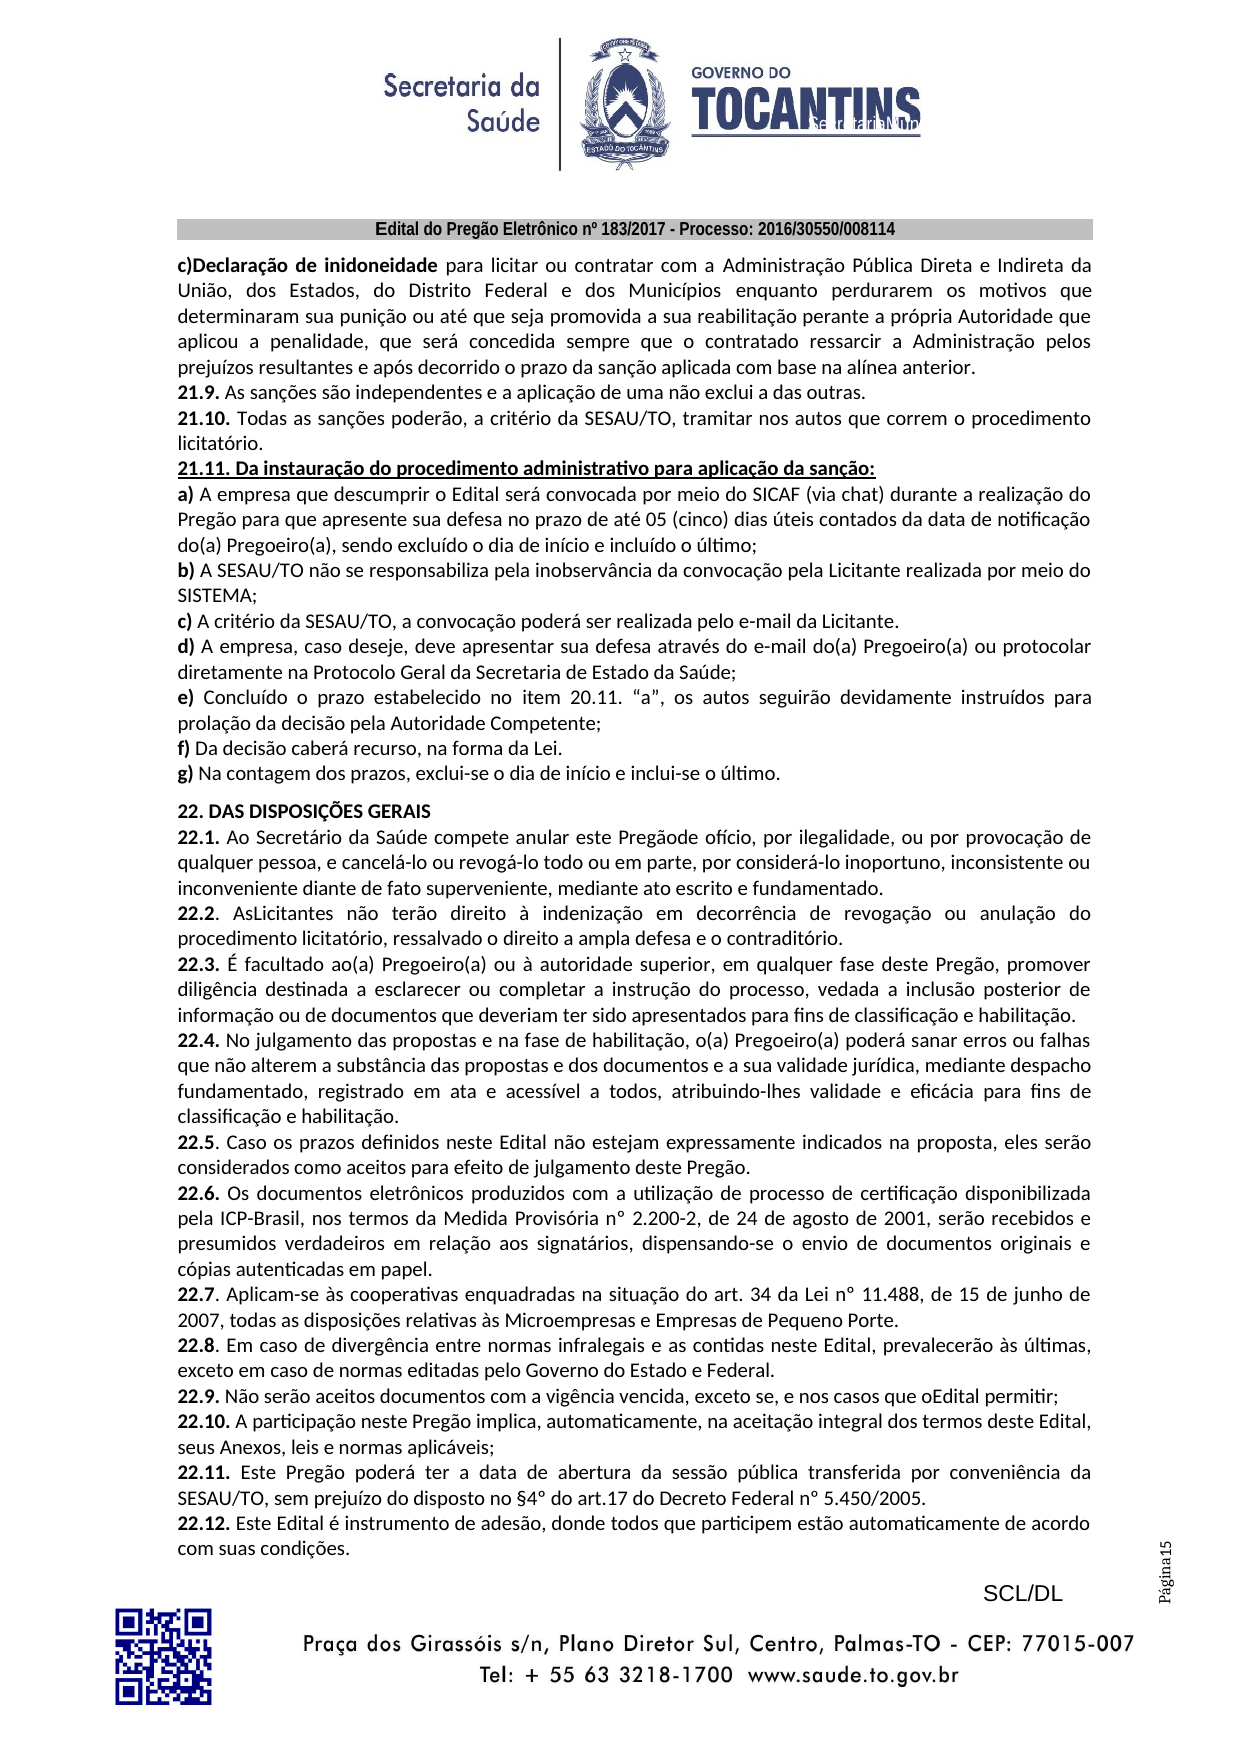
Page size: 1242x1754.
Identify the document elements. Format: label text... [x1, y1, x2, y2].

text 22.5. Caso os prazos definidos neste Edital não estejam expressamente indicados na proposta, eles serão considerados como aceitos para efeito de julgamento deste Pregão. [177, 1129, 1093, 1180]
text e) Concluído o prazo estabelecido no item 20.11. “a”, os autos seguirão devidamente instruídos para prolação da decisão pela Autoridade Competente; [177, 684, 1093, 735]
text b) A SESAU/TO não se responsabiliza pela inobservância da convocação pela Licitante realizada por meio do SISTEMA; [177, 557, 1093, 608]
text 21.11. Da instauração do procedimento administrativo para aplicação da sanção: [177, 456, 1093, 481]
text 22.3. É facultado ao(a) Pregoeiro(a) ou à autoridade superior, em qualquer fase deste Pregão, promover diligência destinada a esclarecer ou completar a instrução do processo, vedada a inclusão posterior de informação ou de documentos que deveriam ter sido apresentados para fins de classificação e habilitação. [177, 951, 1093, 1027]
text f) Da decisão caberá recurso, na forma da Lei. [177, 735, 1093, 761]
text c) A critério da SESAU/TO, a convocação poderá ser realizada pelo e-mail da Licitante. [177, 608, 1093, 633]
text 22.11. Este Pregão poderá ter a data de abertura da sessão pública transferida por conveniência da SESAU/TO, sem prejuízo do disposto no §4º do art.17 do Decreto Federal nº 5.450/2005. [177, 1459, 1093, 1510]
picture [111, 1604, 1134, 1709]
text 21.10. Todas as sanções poderão, a critério da SESAU/TO, tramitar nos autos que correm o procedimento licitatório. [177, 405, 1093, 456]
text 22.10. A participação neste Pregão implica, automaticamente, na aceitação integral dos termos deste Edital, seus Anexos, leis e normas aplicáveis; [177, 1408, 1093, 1459]
text 22.6. Os documentos eletrônicos produzidos com a utilização de processo de certificação disponibilizada pela ICP-Brasil, nos termos da Medida Provisória nº 2.200-2, de 24 de agosto de 2001, serão recebidos e presumidos verdadeiros em relação aos signatários, dispensando-se o envio de documentos originais e cópias autenticadas em papel. [177, 1180, 1093, 1281]
text g) Na contagem dos prazos, exclui-se o dia de início e inclui-se o último. [177, 761, 1093, 786]
text 22.9. Não serão aceitos documentos com a vigência vencida, exceto se, e nos casos que oEdital permitir; [177, 1383, 1093, 1408]
text 21.9. As sanções são independentes e a aplicação de uma não exclui a das outras. [177, 379, 1093, 405]
text a) A empresa que descumprir o Edital será convocada por meio do SICAF (via chat) durante a realização do Pregão para que apresente sua defesa no prazo de até 05 (cinco) dias úteis contados da data de notificação do(a) Pregoeiro(a), sendo excluído o dia de início e incluído o último; [177, 481, 1093, 557]
text 22.1. Ao Secretário da Saúde compete anular este Pregãode ofício, por ilegalidade, ou por provocação de qualquer pessoa, e cancelá-lo ou revogá-lo todo ou em parte, por considerá-lo inoportuno, inconsistente ou inconveniente diante de fato superveniente, mediante ato escrito e fundamentado. [177, 824, 1093, 900]
text c)Declaração de inidoneidade para licitar ou contratar com a Administração Pública Direta e Indireta da União, dos Estados, do Distrito Federal e dos Municípios enquanto perdurarem os motivos que determinaram sua punição ou até que seja promovida a sua reabilitação perante a própria Autoridade que aplicou a penalidade, que será concedida sempre que o contratado ressarcir a Administração pelos prejuízos resultantes e após decorrido o prazo da sanção aplicada com base na alínea anterior. [177, 252, 1093, 379]
text 22.4. No julgamento das propostas e na fase de habilitação, o(a) Pregoeiro(a) poderá sanar erros ou falhas que não alterem a substância das propostas e dos documentos e a sua validade jurídica, mediante despacho fundamentado, registrado em ata e acessível a todos, atribuindo-lhes validade e eficácia para fins de classificação e habilitação. [177, 1027, 1093, 1129]
text d) A empresa, caso deseje, deve apresentar sua defesa através do e-mail do(a) Pregoeiro(a) ou protocolar diretamente na Protocolo Geral da Secretaria de Estado da Saúde; [177, 633, 1093, 684]
picture [0, 0, 1186, 186]
text 22.12. Este Edital é instrumento de adesão, donde todos que participem estão automaticamente de acordo com suas condições. [177, 1510, 1093, 1561]
text 22.7. Aplicam-se às cooperativas enquadradas na situação do art. 34 da Lei nº 11.488, de 15 de junho de 2007, todas as disposições relativas às Microempresas e Empresas de Pequeno Porte. [177, 1281, 1093, 1332]
text 22.2. AsLicitantes não terão direito à indenização em decorrência de revogação ou anulação do procedimento licitatório, ressalvado o direito a ampla defesa e o contraditório. [177, 900, 1093, 951]
text 22. DAS DISPOSIÇÕES GERAIS [177, 798, 1093, 824]
text 22.8. Em caso de divergência entre normas infralegais e as contidas neste Edital, prevalecerão às últimas, exceto em caso de normas editadas pelo Governo do Estado e Federal. [177, 1332, 1093, 1383]
